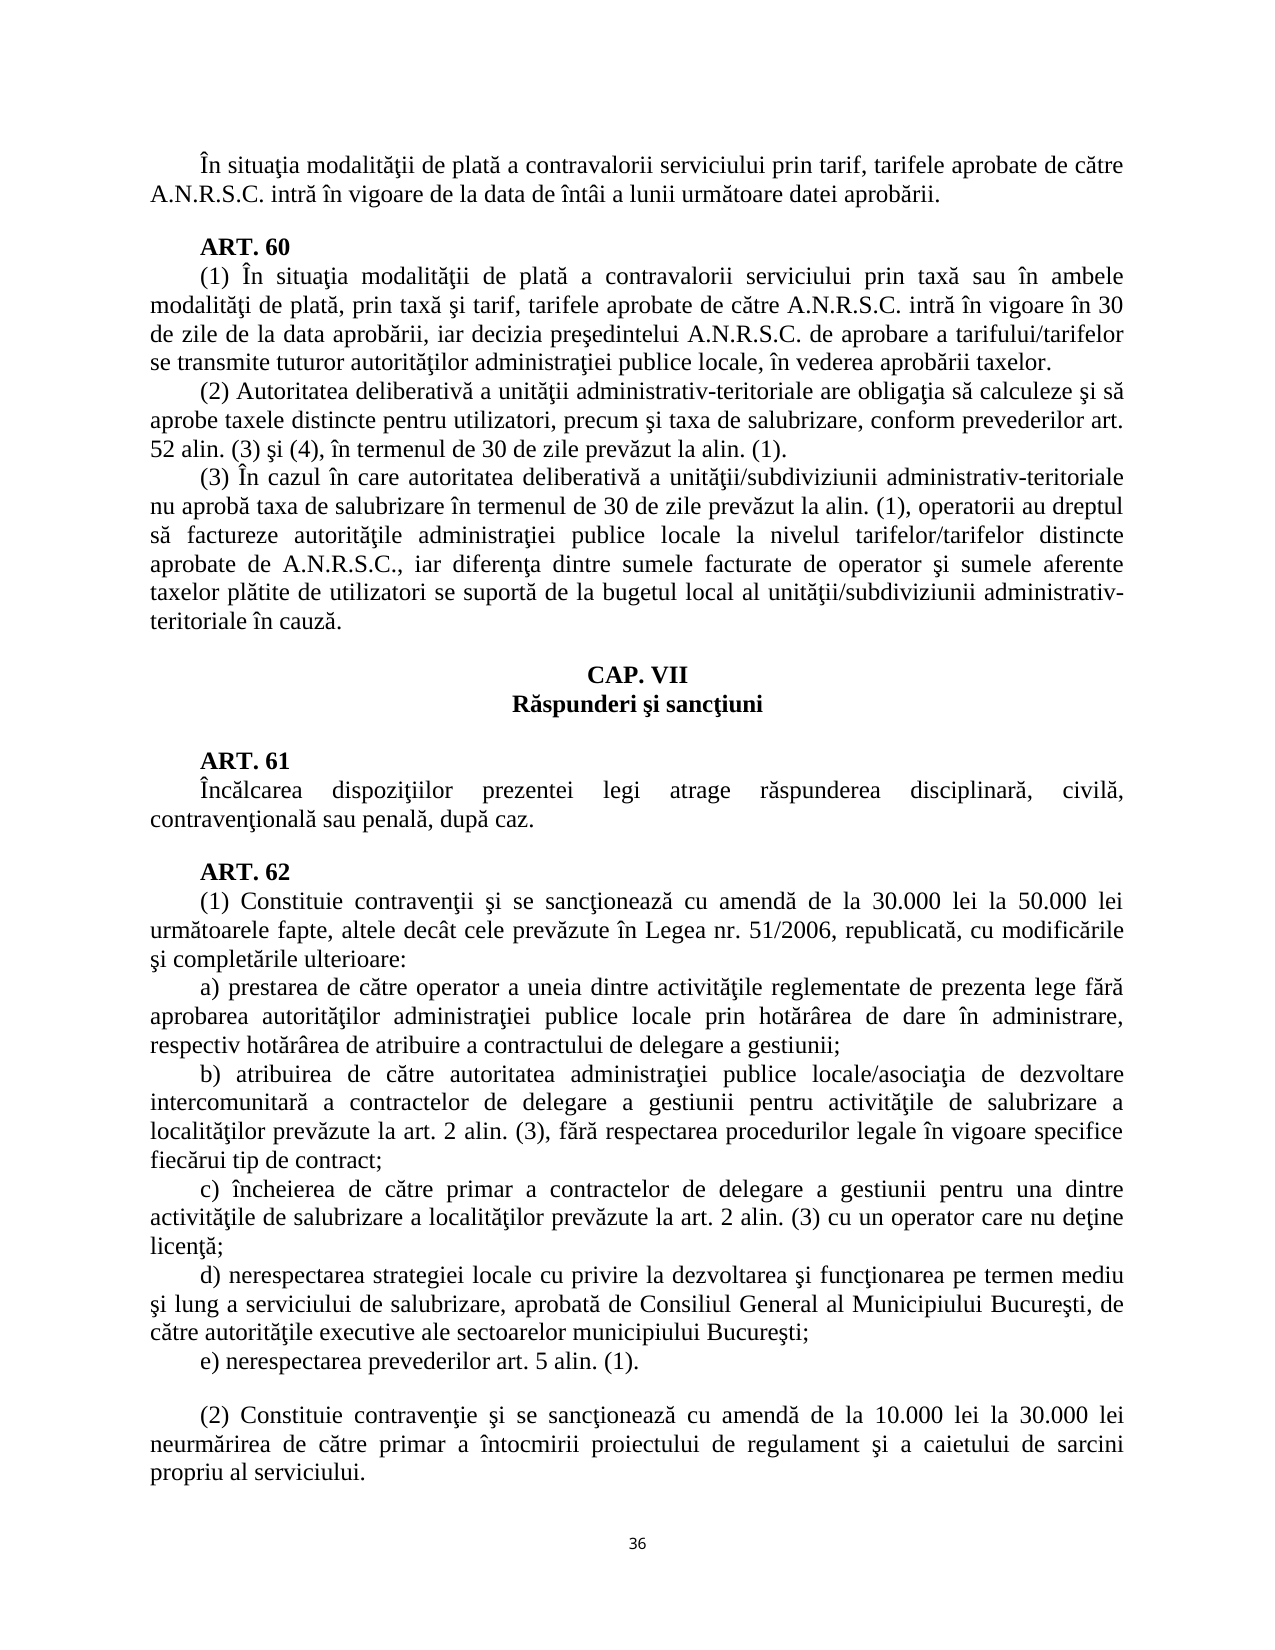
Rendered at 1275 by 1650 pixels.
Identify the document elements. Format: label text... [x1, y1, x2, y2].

text (1) Constituie contravenţii şi se sancţionează cu amendă de la 30.000 lei la 50.000 lei următoarele fapte, altele decât cele prevăzute în Legea nr. 51/2006, republicată, cu modificările şi completările ulterioare: [150, 886, 1125, 972]
text (3) În cazul în care autoritatea deliberativă a unităţii/subdiviziunii administrativ-teritoriale nu aprobă taxa de salubrizare în termenul de 30 de zile prevăzut la alin. (1), operatorii au dreptul să factureze autorităţile administraţiei publice locale la nivelul tarifelor/tarifelor distincte aprobate de A.N.R.S.C., iar diferenţa dintre sumele facturate de operator şi sumele aferente taxelor plătite de utilizatori se suportă de la bugetul local al unităţii/subdiviziunii administrativ-teritoriale în cauză. [150, 462, 1125, 635]
text În situaţia modalităţii de plată a contravalorii serviciului prin tarif, tarifele aprobate de către A.N.R.S.C. intră în vigoare de la data de întâi a lunii următoare datei aprobării. [150, 150, 1125, 207]
text (2) Autoritatea deliberativă a unităţii administrativ-teritoriale are obligaţia să calculeze şi să aprobe taxele distincte pentru utilizatori, precum şi taxa de salubrizare, conform prevederilor art. 52 alin. (3) şi (4), în termenul de 30 de zile prevăzut la alin. (1). [150, 376, 1125, 462]
text ART. 61 [150, 746, 1125, 775]
text (1) În situaţia modalităţii de plată a contravalorii serviciului prin taxă sau în ambele modalităţi de plată, prin taxă şi tarif, tarifele aprobate de către A.N.R.S.C. intră în vigoare în 30 de zile de la data aprobării, iar decizia preşedintelui A.N.R.S.C. de aprobare a tarifului/tarifelor se transmite tuturor autorităţilor administraţiei publice locale, în vederea aprobării taxelor. [150, 261, 1125, 376]
text CAP. VII [150, 660, 1125, 689]
text (2) Constituie contravenţie şi se sancţionează cu amendă de la 10.000 lei la 30.000 lei neurmărirea de către primar a întocmirii proiectului de regulament şi a caietului de sarcini propriu al serviciului. [150, 1400, 1125, 1486]
text c) încheierea de către primar a contractelor de delegare a gestiunii pentru una dintre activităţile de salubrizare a localităţilor prevăzute la art. 2 alin. (3) cu un operator care nu deţine licenţă; [150, 1174, 1125, 1260]
text Răspunderi şi sancţiuni [150, 689, 1125, 717]
text ART. 62 [150, 857, 1125, 886]
text b) atribuirea de către autoritatea administraţiei publice locale/asociaţia de dezvoltare intercomunitară a contractelor de delegare a gestiunii pentru activităţile de salubrizare a localităţilor prevăzute la art. 2 alin. (3), fără respectarea procedurilor legale în vigoare specifice fiecărui tip de contract; [150, 1059, 1125, 1174]
text Încălcarea dispoziţiilor prezentei legi atrage răspunderea disciplinară, civilă, contravenţională sau penală, după caz. [150, 775, 1125, 832]
text a) prestarea de către operator a uneia dintre activităţile reglementate de prezenta lege fără aprobarea autorităţilor administraţiei publice locale prin hotărârea de dare în administrare, respectiv hotărârea de atribuire a contractului de delegare a gestiunii; [150, 972, 1125, 1059]
text d) nerespectarea strategiei locale cu privire la dezvoltarea şi funcţionarea pe termen mediu şi lung a serviciului de salubrizare, aprobată de Consiliul General al Municipiului Bucureşti, de către autorităţile executive ale sectoarelor municipiului Bucureşti; [150, 1260, 1125, 1346]
text e) nerespectarea prevederilor art. 5 alin. (1). [150, 1346, 1125, 1375]
text ART. 60 [150, 232, 1125, 261]
